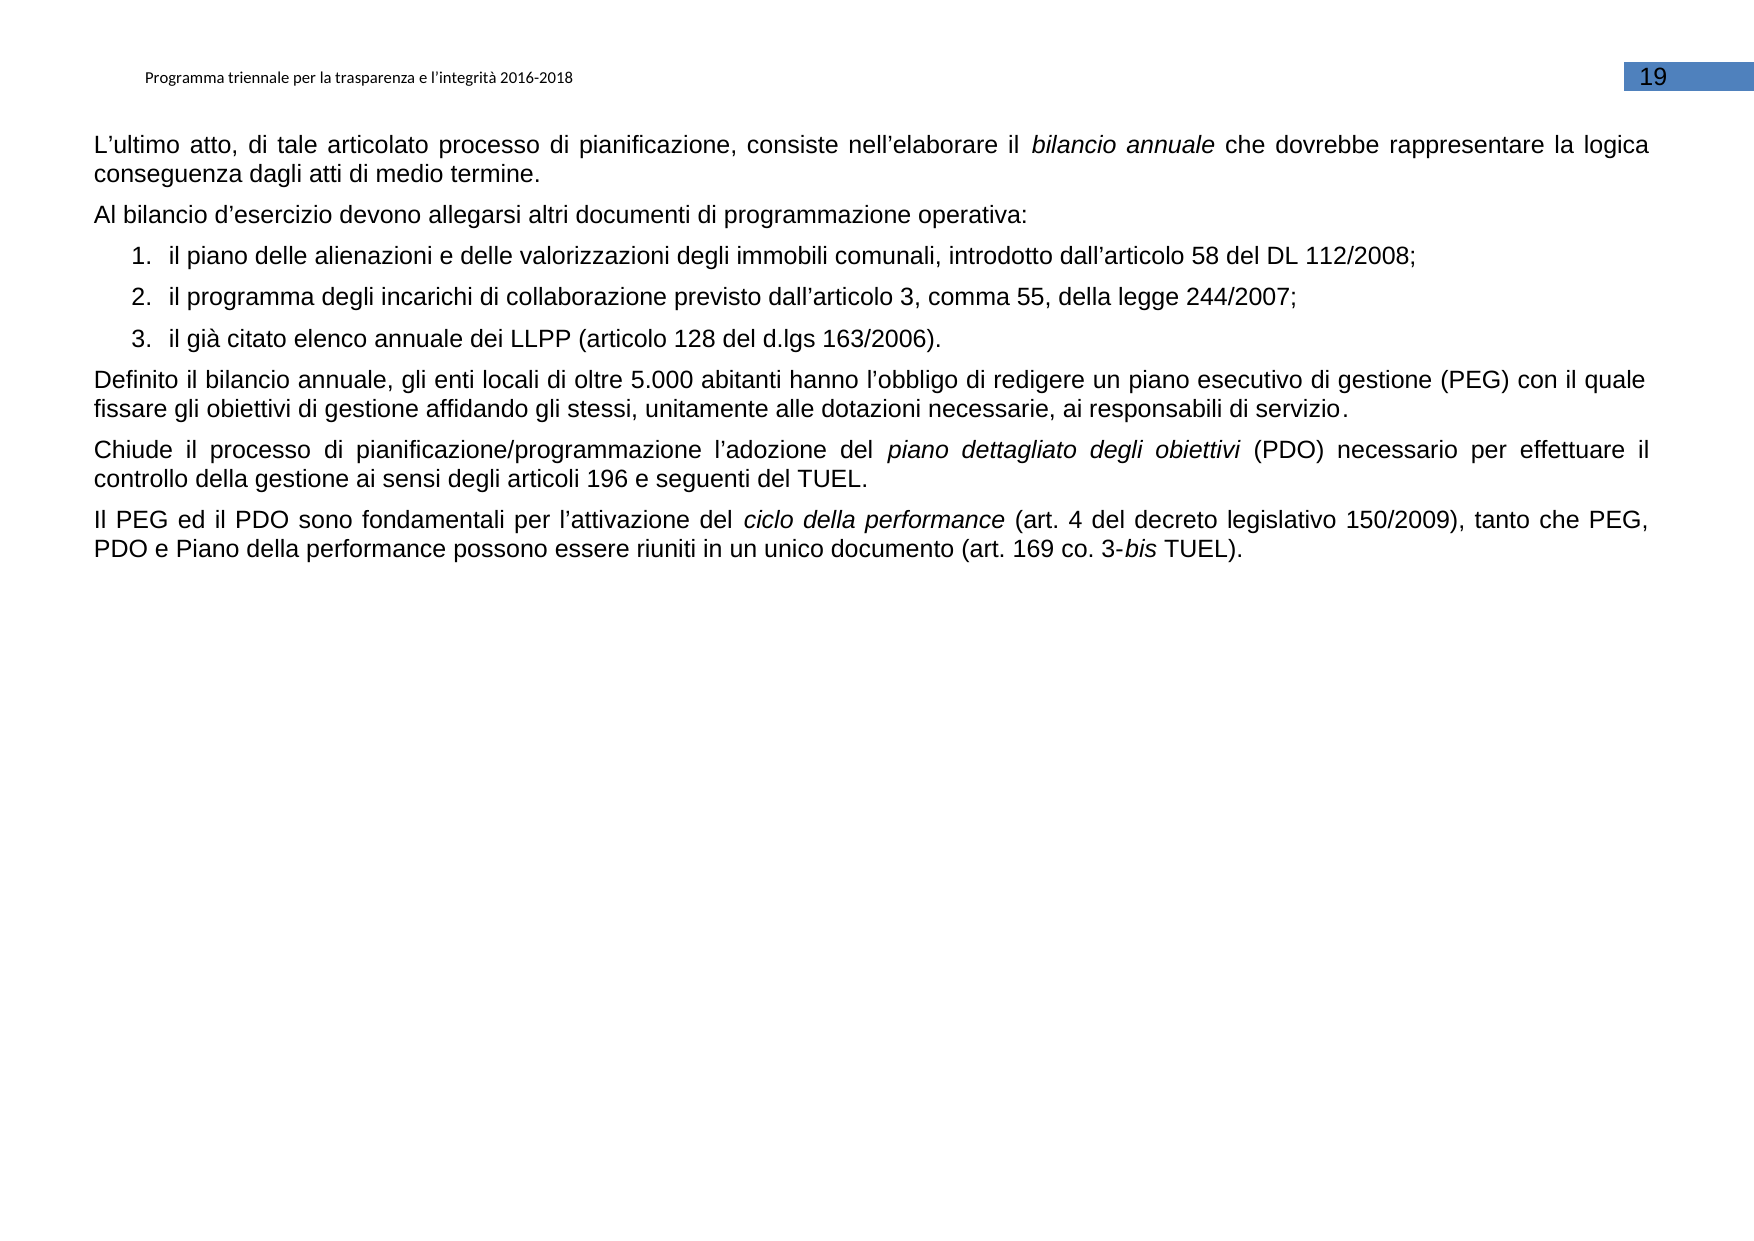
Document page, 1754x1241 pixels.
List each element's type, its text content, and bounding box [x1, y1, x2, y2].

text L’ultimo atto, di tale articolato processo di pianificazione, consiste nell’elaborare il bilancio annuale che dovrebbe rappresentare la logica conseguenza dagli atti di medio termine. [94, 130, 1650, 187]
text Definito il bilancio annuale, gli enti locali di oltre 5.000 abitanti hanno l’obbligo di redigere un piano esecutivo di gestione (PEG) con il quale fissare gli obiettivi di gestione affidando gli stessi, unitamente alle dotazioni necessarie, ai responsabili di servizio. [94, 365, 1650, 422]
list il piano delle alienazioni e delle valorizzazioni degli immobili comunali, introdotto dall’articolo 58 del DL 112/2008; [131, 241, 1650, 270]
list il programma degli incarichi di collaborazione previsto dall’articolo 3, comma 55, della legge 244/2007; [131, 282, 1650, 311]
text Chiude il processo di pianificazione/programmazione l’adozione del piano dettagliato degli obiettivi (PDO) necessario per effettuare il controllo della gestione ai sensi degli articoli 196 e seguenti del TUEL. [94, 435, 1650, 492]
text Al bilancio d’esercizio devono allegarsi altri documenti di programmazione operativa: [94, 200, 1650, 229]
list il già citato elenco annuale dei LLPP (articolo 128 del d.lgs 163/2006). [131, 324, 1650, 352]
text Il PEG ed il PDO sono fondamentali per l’attivazione del ciclo della performance (art. 4 del decreto legislativo 150/2009), tanto che PEG, PDO e Piano della performance possono essere riuniti in un unico documento (art. 169 co. 3-bis TUEL). [94, 505, 1650, 562]
